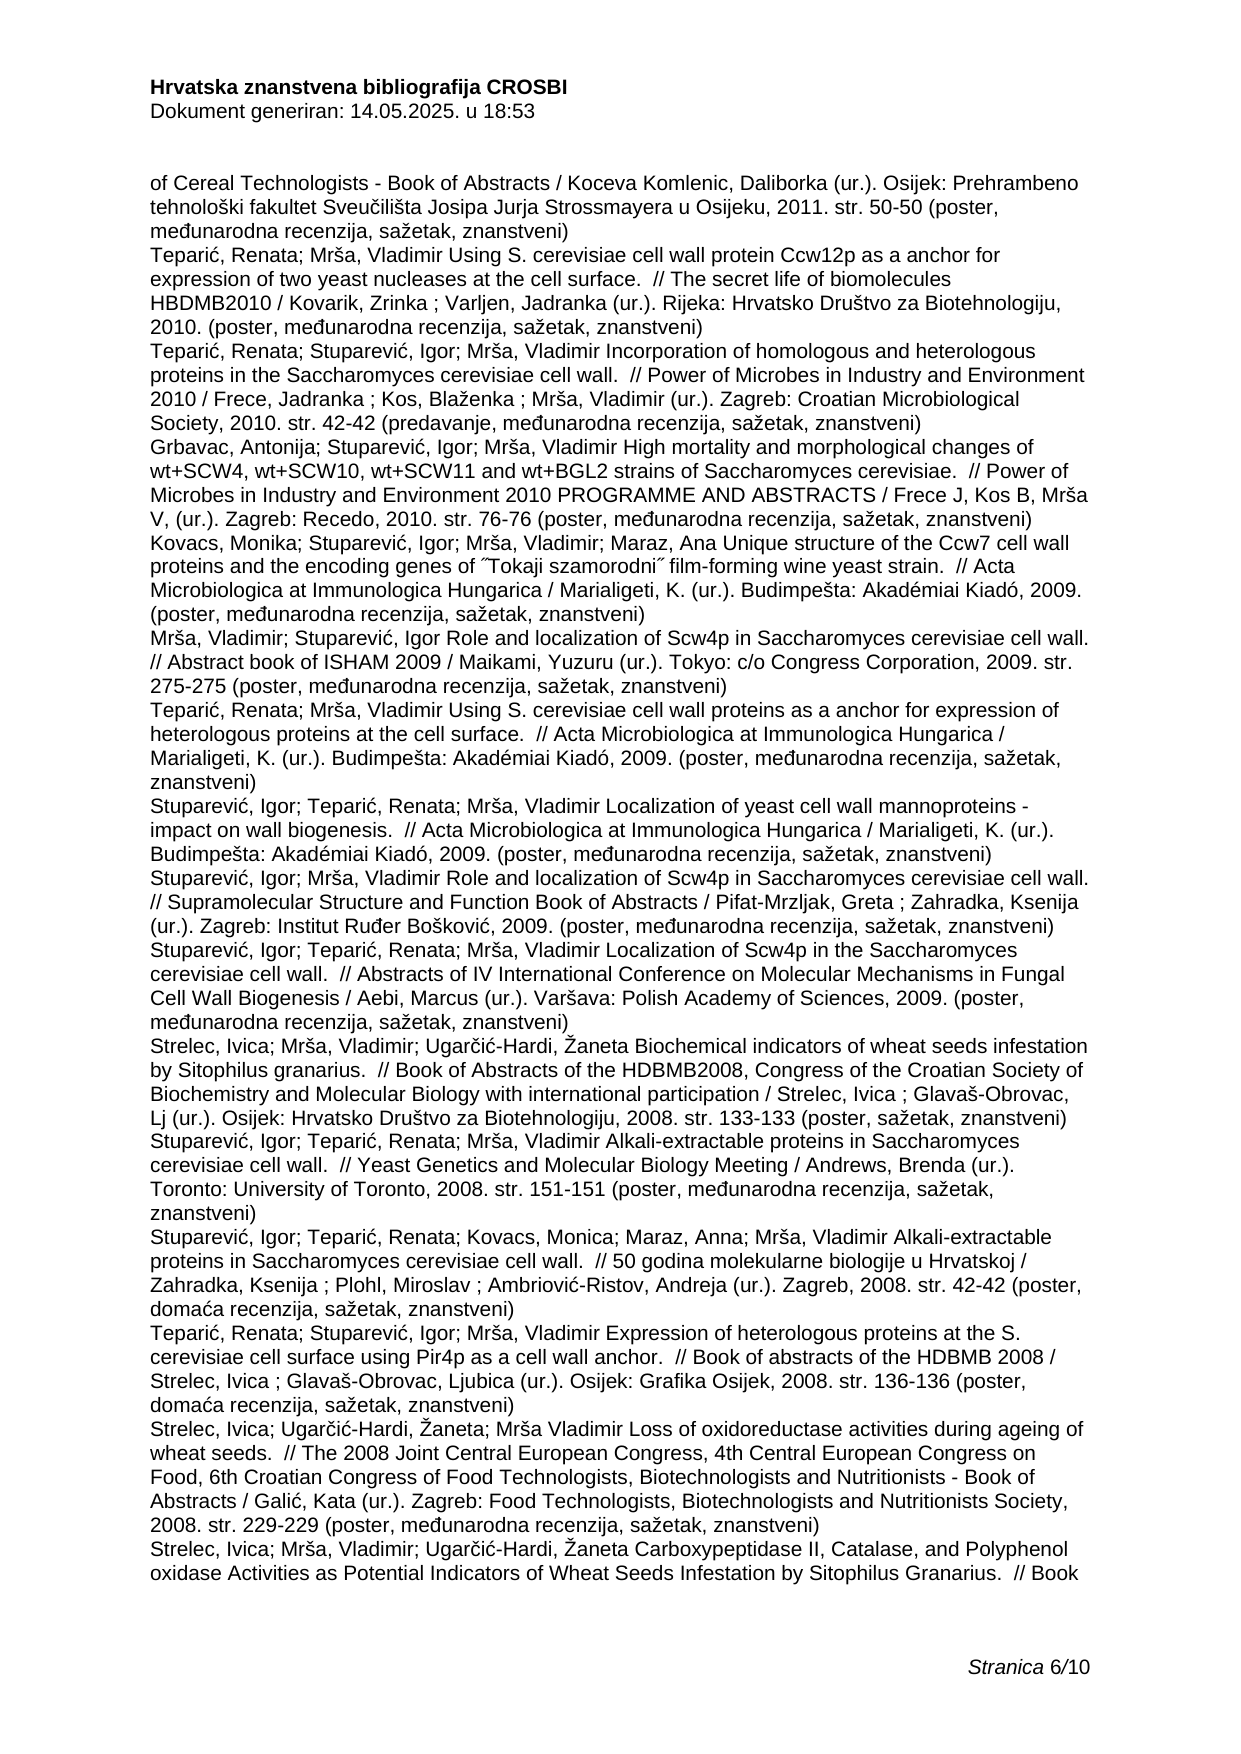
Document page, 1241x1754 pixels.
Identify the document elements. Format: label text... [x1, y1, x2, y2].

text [150, 171, 1090, 243]
text Stuparević, Igor; Teparić, Renata; Kovacs, Monica; Maraz, Anna; Mrša, Vladimir [150, 1225, 1090, 1321]
text Strelec, Ivica; Ugarčić-Hardi, Žaneta; Mrša Vladimir [150, 1417, 1090, 1537]
text Teparić, Renata; Mrša, Vladimir [150, 243, 1090, 339]
text Stuparević, Igor; Teparić, Renata; Mrša, Vladimir [150, 938, 1090, 1033]
text Kovacs, Monika; Stuparević, Igor; Mrša, Vladimir; Maraz, Ana [150, 530, 1090, 626]
text Grbavac, Antonija; Stuparević, Igor; Mrša, Vladimir [150, 434, 1090, 530]
text Stuparević, Igor; Teparić, Renata; Mrša, Vladimir [150, 794, 1090, 866]
text Stuparević, Igor; Mrša, Vladimir [150, 866, 1090, 938]
text Teparić, Renata; Mrša, Vladimir [150, 698, 1090, 794]
text Strelec, Ivica; Mrša, Vladimir; Ugarčić-Hardi, Žaneta [150, 1033, 1090, 1129]
text Teparić, Renata; Stuparević, Igor; Mrša, Vladimir [150, 339, 1090, 434]
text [150, 1537, 1090, 1584]
text Teparić, Renata; Stuparević, Igor; Mrša, Vladimir [150, 1321, 1090, 1417]
text Stuparević, Igor; Teparić, Renata; Mrša, Vladimir [150, 1129, 1090, 1225]
text Mrša, Vladimir; Stuparević, Igor [150, 626, 1090, 698]
